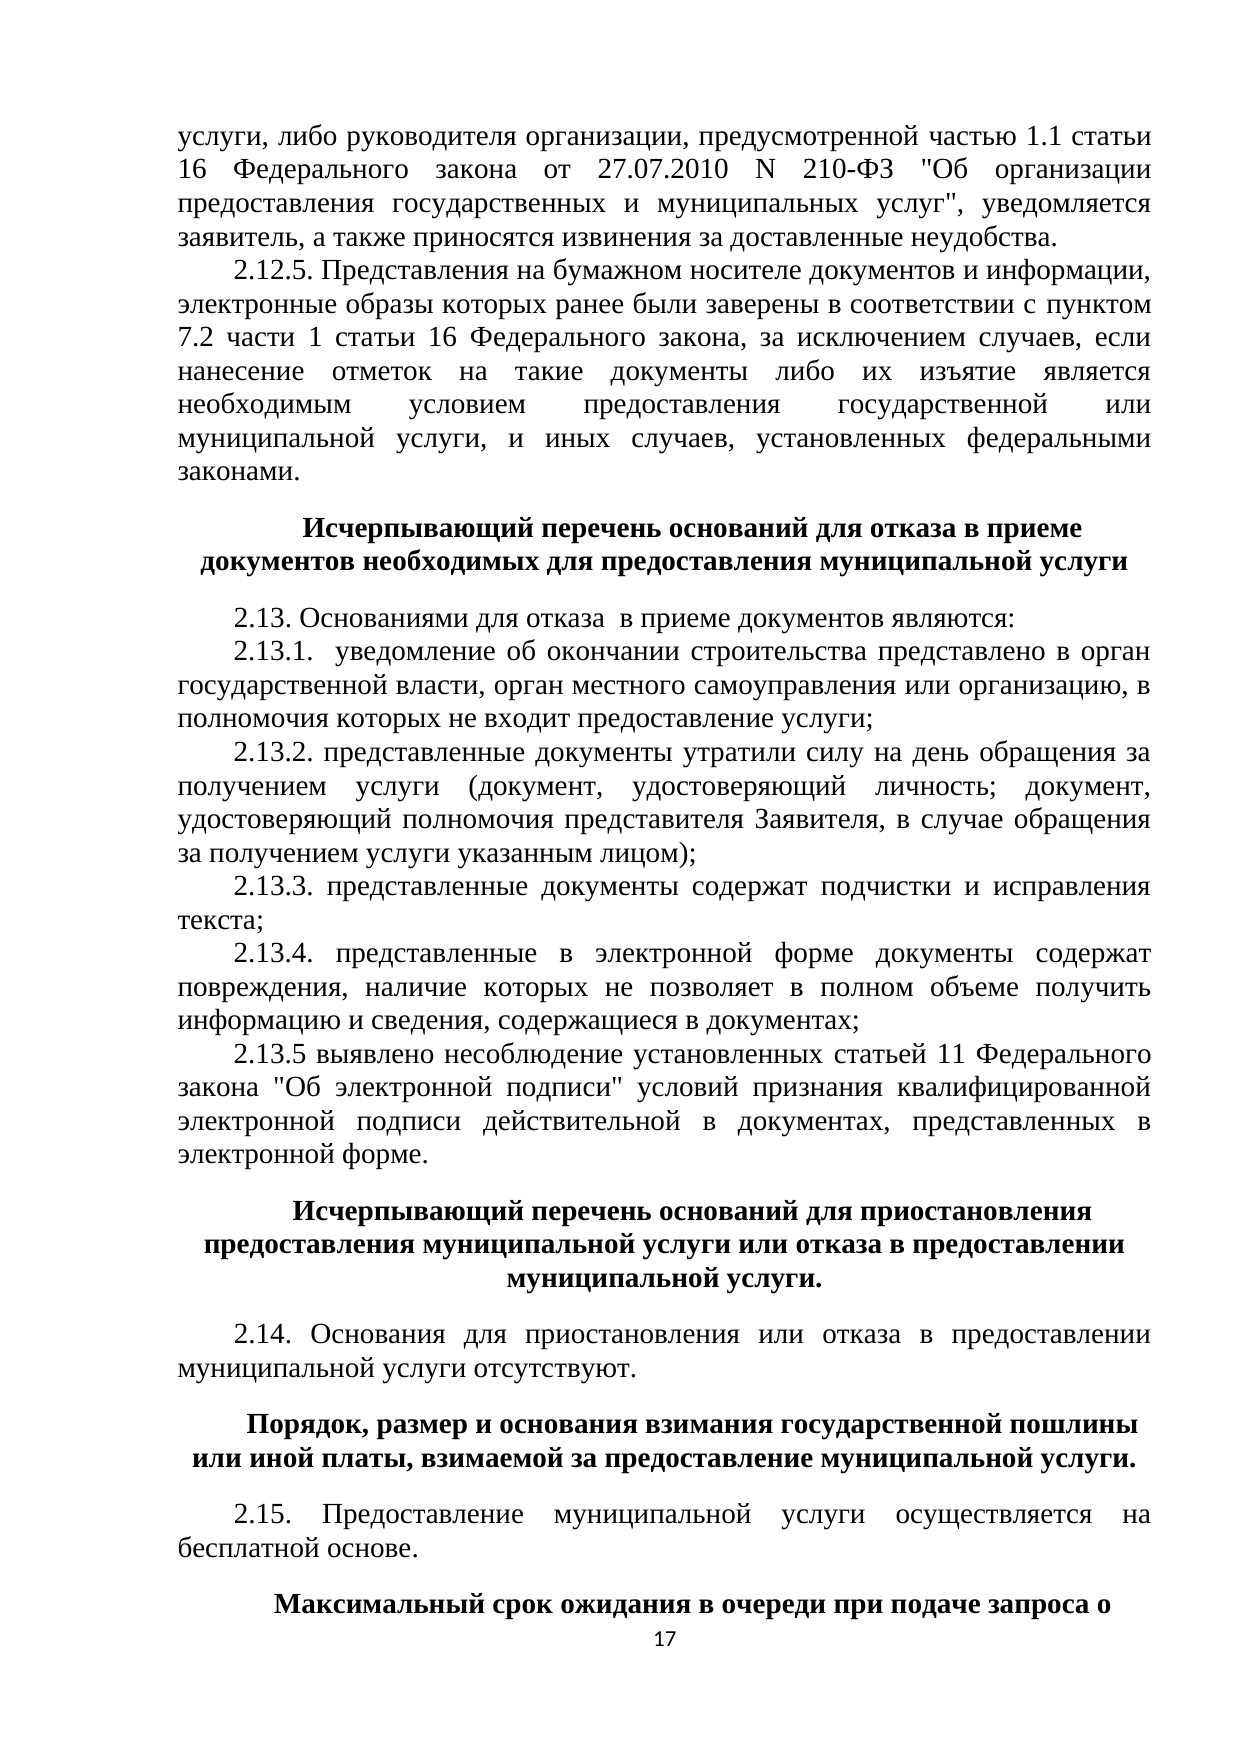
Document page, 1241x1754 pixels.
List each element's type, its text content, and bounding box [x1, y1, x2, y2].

text 2.13.5 выявлено несоблюдение установленных статьей 11 Федерального закона "Об электронной подписи" условий признания квалифицированной электронной подписи действительной в документах, представленных в электронной форме. [177, 1036, 1152, 1170]
title Исчерпывающий перечень оснований для отказа в приеме документов необходимых для предоставления муниципальной услуги [177, 510, 1152, 577]
text 2.13.4. представленные в электронной форме документы содержат повреждения, наличие которых не позволяет в полном объеме получить информацию и сведения, содержащиеся в документах; [177, 935, 1152, 1036]
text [177, 118, 1152, 252]
text 2.14. Основания для приостановления или отказа в предоставлении муниципальной услуги отсутствуют. [177, 1317, 1152, 1384]
text 2.13.1. уведомление об окончании строительства представлено в орган государственной власти, орган местного самоуправления или организацию, в полномочия которых не входит предоставление услуги; [177, 633, 1152, 734]
text 2.13. Основаниями для отказа в приеме документов являются: [177, 600, 1152, 633]
text 2.13.3. представленные документы содержат подчистки и исправления текста; [177, 868, 1152, 935]
title Порядок, размер и основания взимания государственной пошлины или иной платы, взимаемой за предоставление муниципальной услуги. [177, 1407, 1152, 1474]
text 2.12.5. Представления на бумажном носителе документов и информации, электронные образы которых ранее были заверены в соответствии с пунктом 7.2 части 1 статьи 16 Федерального закона, за исключением случаев, если нанесение отметок на такие документы либо их изъятие является необходимым условием предоставления государственной или муниципальной услуги, и иных случаев, установленных федеральными законами. [177, 252, 1152, 487]
text Исчерпывающий перечень оснований для приостановления предоставления муниципальной услуги или отказа в предоставлении муниципальной услуги. [177, 1193, 1152, 1294]
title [177, 1587, 1152, 1620]
text 2.15. Предоставление муниципальной услуги осуществляется на бесплатной основе. [177, 1497, 1152, 1564]
text 2.13.2. представленные документы утратили силу на день обращения за получением услуги (документ, удостоверяющий личность; документ, удостоверяющий полномочия представителя Заявителя, в случае обращения за получением услуги указанным лицом); [177, 734, 1152, 868]
